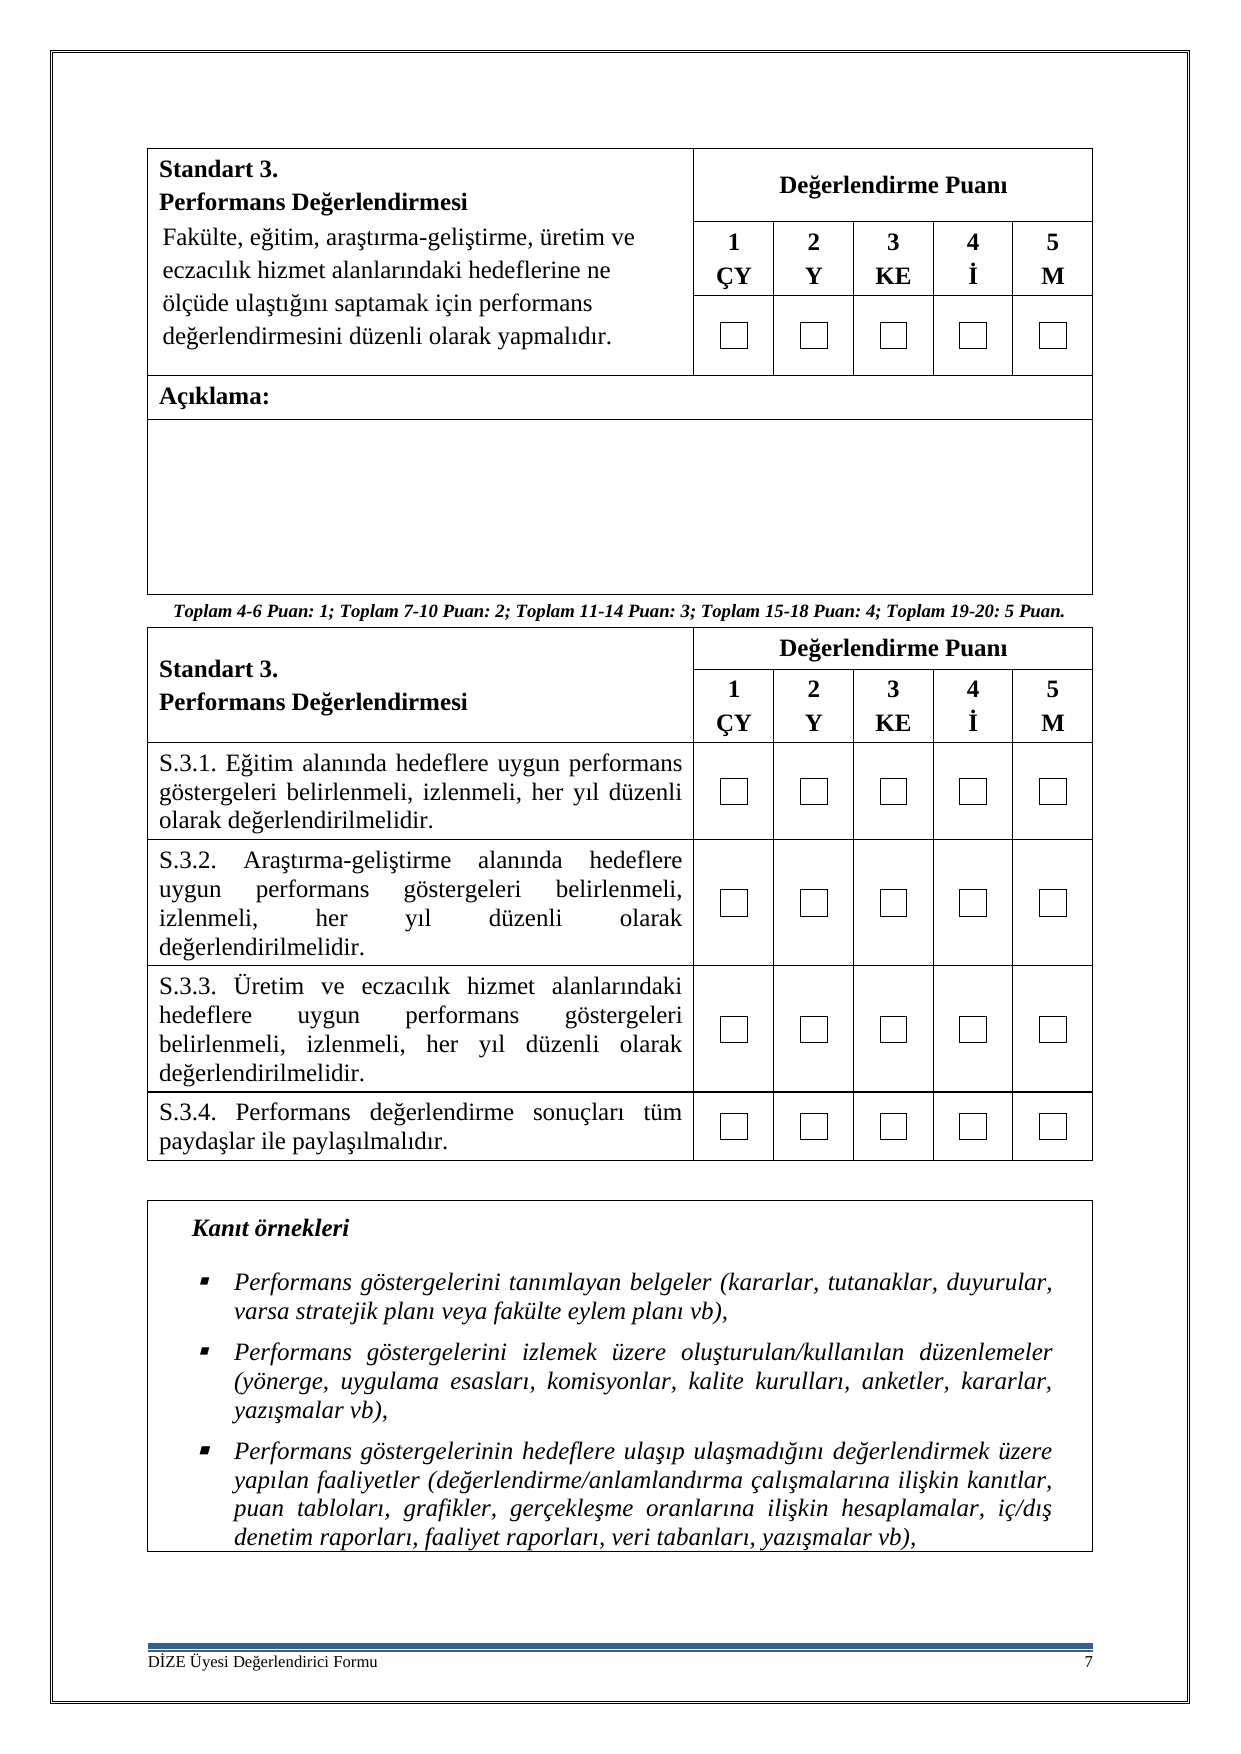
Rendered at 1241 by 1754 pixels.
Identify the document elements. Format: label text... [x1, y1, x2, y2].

table_cell 4 İ [934, 670, 1012, 742]
table_header Standart 3. Performans Değerlendirmesi [148, 149, 693, 221]
table_cell [854, 966, 933, 1091]
table_cell [694, 296, 773, 375]
table_cell [1013, 296, 1092, 375]
table_cell 3 KE [854, 222, 933, 295]
table_cell Fakülte, eğitim, araştırma-geliştirme, üretim ve eczacılık hizmet alanlarındaki hedeflerine ne ölçüde ulaştığını saptamak için performans değerlendirmesini düzenli olarak yapmalıdır. [148, 221, 693, 375]
table_cell [774, 840, 853, 965]
table_cell 5 M [1013, 670, 1092, 742]
table_header Değerlendirme Puanı [694, 628, 1092, 668]
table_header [148, 1201, 1092, 1551]
table_cell [934, 966, 1012, 1091]
table_cell [774, 966, 853, 1091]
table_cell 1 ÇY [694, 670, 773, 742]
table_cell [854, 296, 933, 375]
table_cell [1013, 840, 1092, 965]
table_cell 2 Y [774, 670, 853, 742]
table_cell [774, 743, 853, 839]
table_cell Açıklama: [148, 376, 1092, 419]
table_cell [774, 296, 853, 375]
table_header Standart 3. Performans Değerlendirmesi [148, 628, 693, 742]
table_cell [934, 296, 1012, 375]
table_cell [934, 1093, 1012, 1160]
table_cell [1013, 966, 1092, 1091]
table_cell S.3.4. Performans değerlendirme sonuçları tüm paydaşlar ile paylaşılmalıdır. [148, 1093, 693, 1160]
table_cell 1 ÇY [694, 222, 773, 295]
table_cell [854, 840, 933, 965]
table_cell 4 İ [934, 222, 1012, 295]
table_cell [694, 840, 773, 965]
table_cell [934, 840, 1012, 965]
table_cell [774, 1093, 853, 1160]
table_cell [694, 743, 773, 839]
table_cell S.3.3. Üretim ve eczacılık hizmet alanlarındaki hedeflere uygun performans göstergeleri belirlenmeli, izlenmeli, her yıl düzenli olarak değerlendirilmelidir. [148, 966, 693, 1091]
table_cell [694, 1093, 773, 1160]
table_cell [1013, 1093, 1092, 1160]
table_cell [694, 966, 773, 1091]
table_cell [934, 743, 1012, 839]
table_cell S.3.2. Araştırma-geliştirme alanında hedeflere uygun performans göstergeleri belirlenmeli, izlenmeli, her yıl düzenli olarak değerlendirilmelidir. [148, 840, 693, 965]
table_cell 2 Y [774, 222, 853, 295]
table_cell S.3.1. Eğitim alanında hedeflere uygun performans göstergeleri belirlenmeli, izlenmeli, her yıl düzenli olarak değerlendirilmelidir. [148, 743, 693, 839]
table_cell [1013, 743, 1092, 839]
table_cell 5 M [1013, 222, 1092, 295]
table_cell [148, 420, 1092, 594]
table_header Değerlendirme Puanı [694, 149, 1092, 221]
text Toplam 4-6 Puan: 1; Toplam 7-10 Puan: 2; Toplam 11-14 Puan: 3; Toplam 15-18 Puan: 4; Toplam 19-20: 5 Puan. [148, 600, 1093, 622]
table_cell [854, 1093, 933, 1160]
table_cell [854, 743, 933, 839]
table_cell 3 KE [854, 670, 933, 742]
